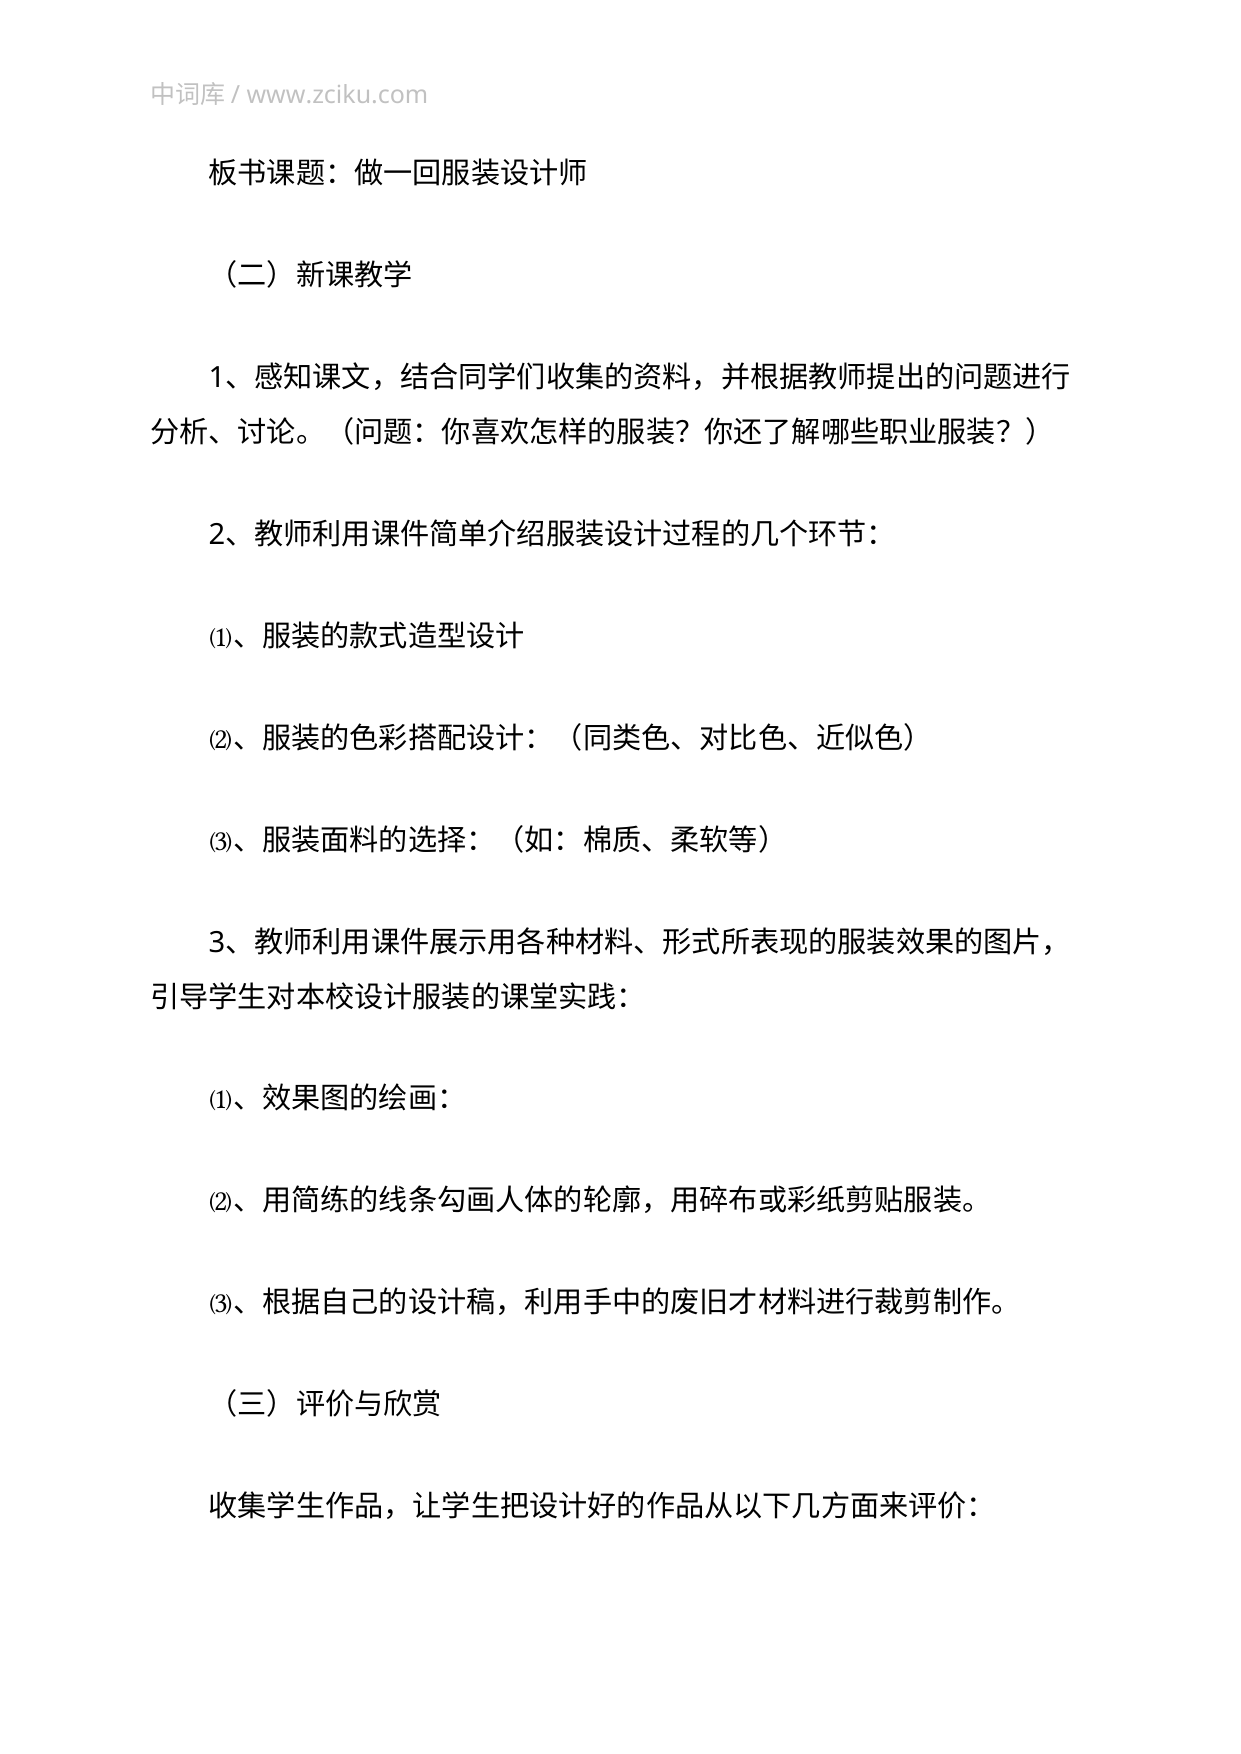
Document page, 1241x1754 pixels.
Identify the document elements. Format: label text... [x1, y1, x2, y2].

text 1、感知课文，结合同学们收集的资料，并根据教师提出的问题进行分析、讨论。（问题：你喜欢怎样的服装？你还了解哪些职业服装？） [150, 353, 1090, 451]
text （三）评价与欣赏 [150, 1381, 1090, 1423]
text 板书课题：做一回服装设计师 [150, 150, 1090, 192]
text （二）新课教学 [150, 252, 1090, 294]
text ⑵、用简练的线条勾画人体的轮廓，用碎布或彩纸剪贴服装。 [150, 1177, 1090, 1219]
text ⑶、服装面料的选择：（如：棉质、柔软等） [150, 816, 1090, 859]
text 2、教师利用课件简单介绍服装设计过程的几个环节： [150, 510, 1090, 553]
text ⑵、服装的色彩搭配设计：（同类色、对比色、近似色） [150, 714, 1090, 757]
text 3、教师利用课件展示用各种材料、形式所表现的服装效果的图片，引导学生对本校设计服装的课堂实践： [150, 918, 1090, 1016]
text 收集学生作品，让学生把设计好的作品从以下几方面来评价： [150, 1483, 1090, 1525]
text ⑴、效果图的绘画： [150, 1075, 1090, 1117]
text ⑶、根据自己的设计稿，利用手中的废旧才材料进行裁剪制作。 [150, 1279, 1090, 1321]
text ⑴、服装的款式造型设计 [150, 612, 1090, 655]
